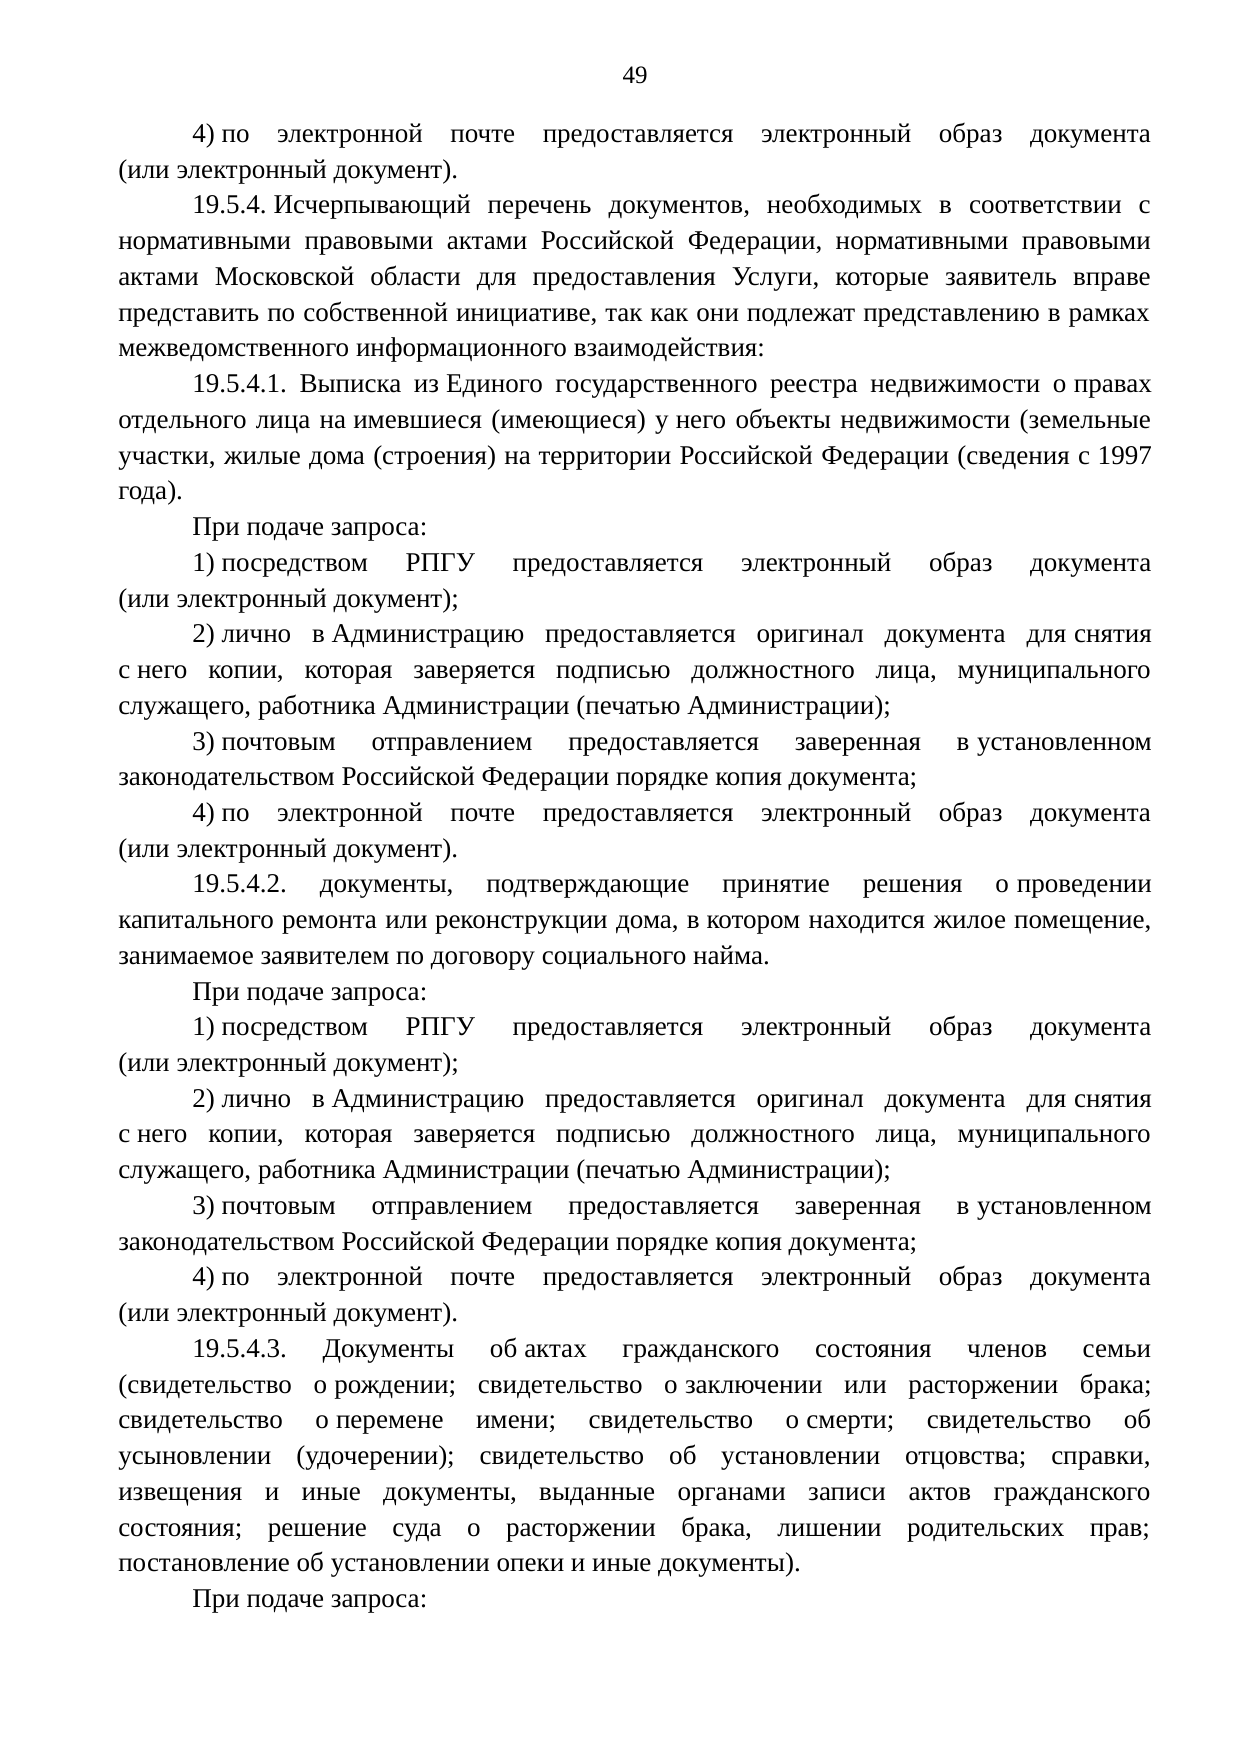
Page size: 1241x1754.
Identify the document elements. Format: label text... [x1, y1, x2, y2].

text 19.5.4. Исчерпывающий перечень документов, необходимых в соответствии с нормативными правовыми актами Российской Федерации, нормативными правовыми актами Московской области для предоставления Услуги, которые заявитель вправе представить по собственной инициативе, так как они подлежат представлению в рамках межведомственного информационного взаимодействия: [118, 189, 1152, 363]
text 4) по электронной почте предоставляется электронный образ документа (или электронный документ). [118, 117, 1152, 184]
text 2) лично в Администрацию предоставляется оригинал документа для снятия с него копии, которая заверяется подписью должностного лица, муниципального служащего, работника Администрации (печатью Администрации); [118, 617, 1152, 720]
text При подаче запроса: [118, 510, 1152, 541]
text 19.5.4.1. Выписка из Единого государственного реестра недвижимости о правах отдельного лица на имевшиеся (имеющиеся) у него объекты недвижимости (земельные участки, жилые дома (строения) на территории Российской Федерации (сведения с 1997 года). [118, 367, 1152, 506]
text 19.5.4.2. документы, подтверждающие принятие решения о проведении капитального ремонта или реконструкции дома, в котором находится жилое помещение, занимаемое заявителем по договору социального найма. [118, 867, 1152, 970]
text При подаче запроса: [118, 975, 1152, 1006]
text 3) почтовым отправлением предоставляется заверенная в установленном законодательством Российской Федерации порядке копия документа; [118, 724, 1152, 791]
text 19.5.4.3. Документы об актах гражданского состояния членов семьи (свидетельство о рождении; свидетельство о заключении или расторжении брака; свидетельство о перемене имени; свидетельство о смерти; свидетельство об усыновлении (удочерении); свидетельство об установлении отцовства; справки, извещения и иные документы, выданные органами записи актов гражданского состояния; решение суда о расторжении брака, лишении родительских прав; постановление об установлении опеки и иные документы). [118, 1332, 1152, 1577]
text 1) посредством РПГУ предоставляется электронный образ документа (или электронный документ); [118, 546, 1152, 613]
text 2) лично в Администрацию предоставляется оригинал документа для снятия с него копии, которая заверяется подписью должностного лица, муниципального служащего, работника Администрации (печатью Администрации); [118, 1082, 1152, 1184]
text При подаче запроса: [118, 1582, 1152, 1613]
text 4) по электронной почте предоставляется электронный образ документа (или электронный документ). [118, 1261, 1152, 1327]
text 4) по электронной почте предоставляется электронный образ документа (или электронный документ). [118, 796, 1152, 863]
text 3) почтовым отправлением предоставляется заверенная в установленном законодательством Российской Федерации порядке копия документа; [118, 1189, 1152, 1256]
text 1) посредством РПГУ предоставляется электронный образ документа (или электронный документ); [118, 1010, 1152, 1077]
